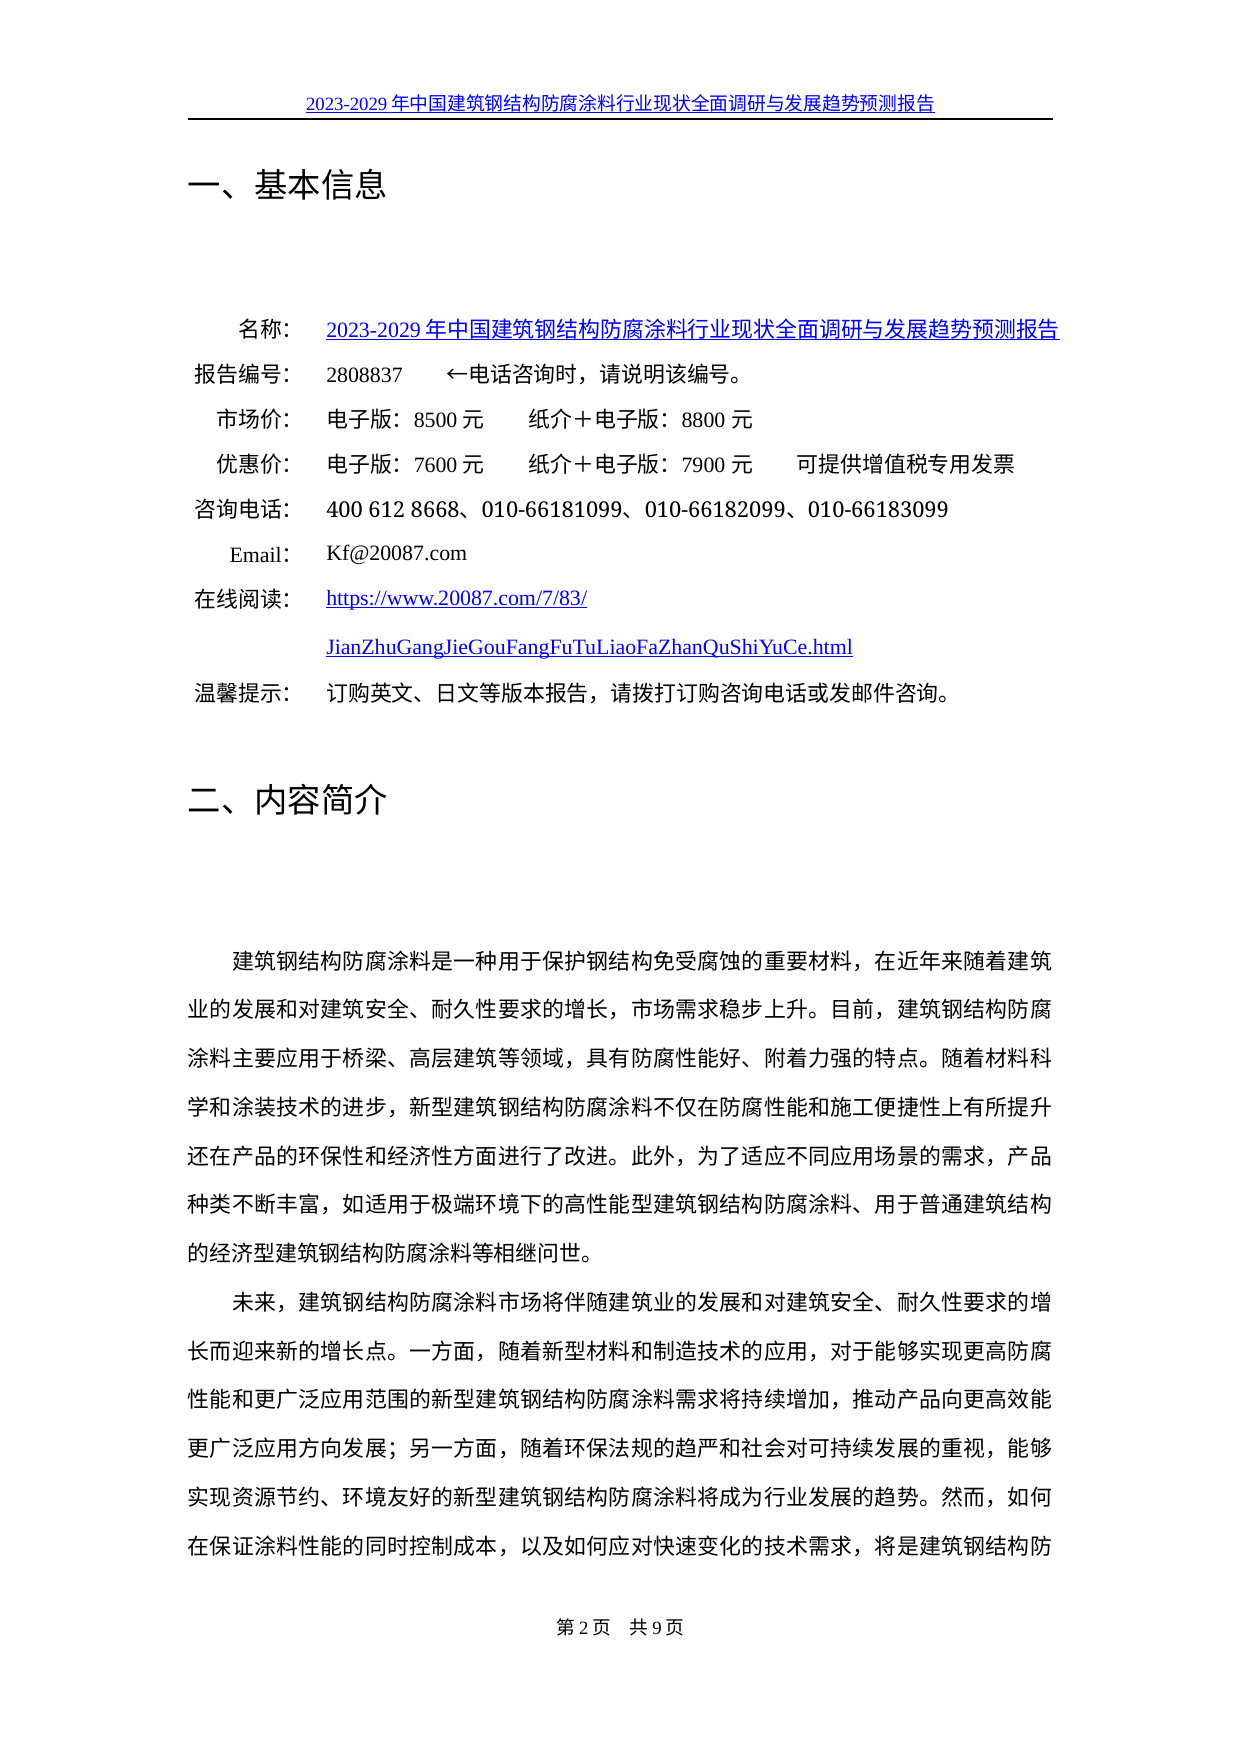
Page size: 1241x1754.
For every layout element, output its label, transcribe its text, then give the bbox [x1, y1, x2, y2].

title 一、基本信息 [187, 150, 1053, 215]
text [187, 943, 1053, 1561]
table_cell Kf@20087.com [315, 537, 1073, 582]
table_cell 咨询电话： [167, 492, 315, 537]
table_cell 温馨提示： [167, 675, 315, 720]
table_cell 400 612 8668、010-66181099、010-66182099、010-66183099 [315, 492, 1073, 537]
table_cell 电子版：7600 元 纸介＋电子版：7900 元 可提供增值税专用发票 [315, 447, 1073, 492]
table_cell 市场价： [167, 402, 315, 447]
table_cell 2808837 ←电话咨询时，请说明该编号。 [315, 357, 1073, 402]
table_cell [315, 582, 1073, 675]
table_cell Email： [167, 537, 315, 582]
table_cell 在线阅读： [167, 582, 315, 675]
table_header 2023-2029年中国建筑钢结构防腐涂料行业现状全面调研与发展趋势预测报告 [315, 312, 1073, 357]
table_cell 电子版：8500 元 纸介＋电子版：8800 元 [315, 402, 1073, 447]
table_cell 订购英文、日文等版本报告，请拨打订购咨询电话或发邮件咨询。 [315, 675, 1073, 720]
table_cell 优惠价： [167, 447, 315, 492]
table_cell 报告编号： [167, 357, 315, 402]
table_header 名称： [167, 312, 315, 357]
title 二、内容简介 [187, 766, 1053, 831]
